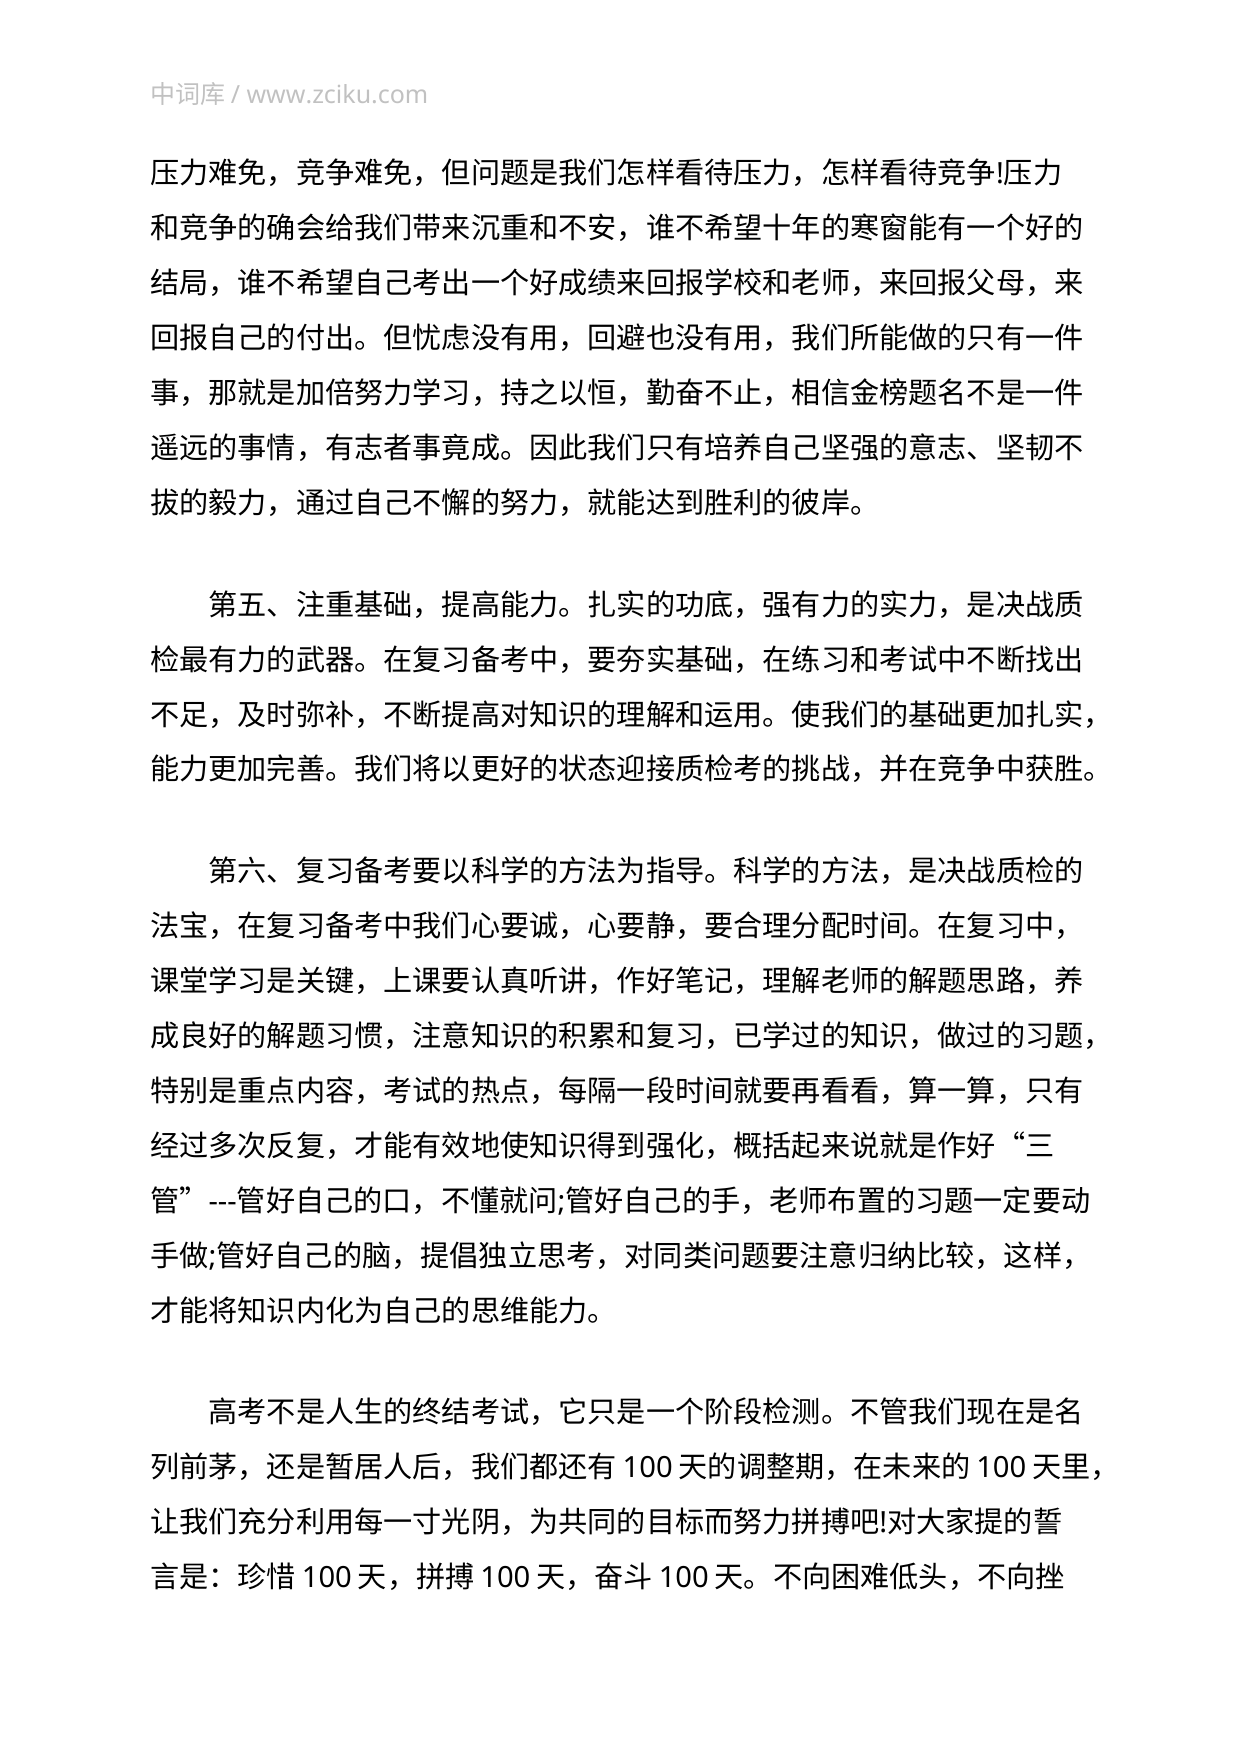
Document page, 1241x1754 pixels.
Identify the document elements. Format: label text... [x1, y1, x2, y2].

text 第六、复习备考要以科学的方法为指导。科学的方法，是决战质检的法宝，在复习备考中我们心要诚，心要静，要合理分配时间。在复习中，课堂学习是关键，上课要认真听讲，作好笔记，理解老师的解题思路，养成良好的解题习惯，注意知识的积累和复习，已学过的知识，做过的习题，特别是重点内容，考试的热点，每隔一段时间就要再看看，算一算，只有经过多次反复，才能有效地使知识得到强化，概括起来说就是作好“三管”---管好自己的口，不懂就问;管好自己的手，老师布置的习题一定要动手做;管好自己的脑，提倡独立思考，对同类问题要注意归纳比较，这样，才能将知识内化为自己的思维能力。 [150, 848, 1090, 1329]
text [150, 150, 1090, 522]
text 第五、注重基础，提高能力。扎实的功底，强有力的实力，是决战质检最有力的武器。在复习备考中，要夯实基础，在练习和考试中不断找出不足，及时弥补，不断提高对知识的理解和运用。使我们的基础更加扎实，能力更加完善。我们将以更好的状态迎接质检考的挑战，并在竞争中获胜。 [150, 581, 1090, 788]
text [150, 1389, 1090, 1596]
